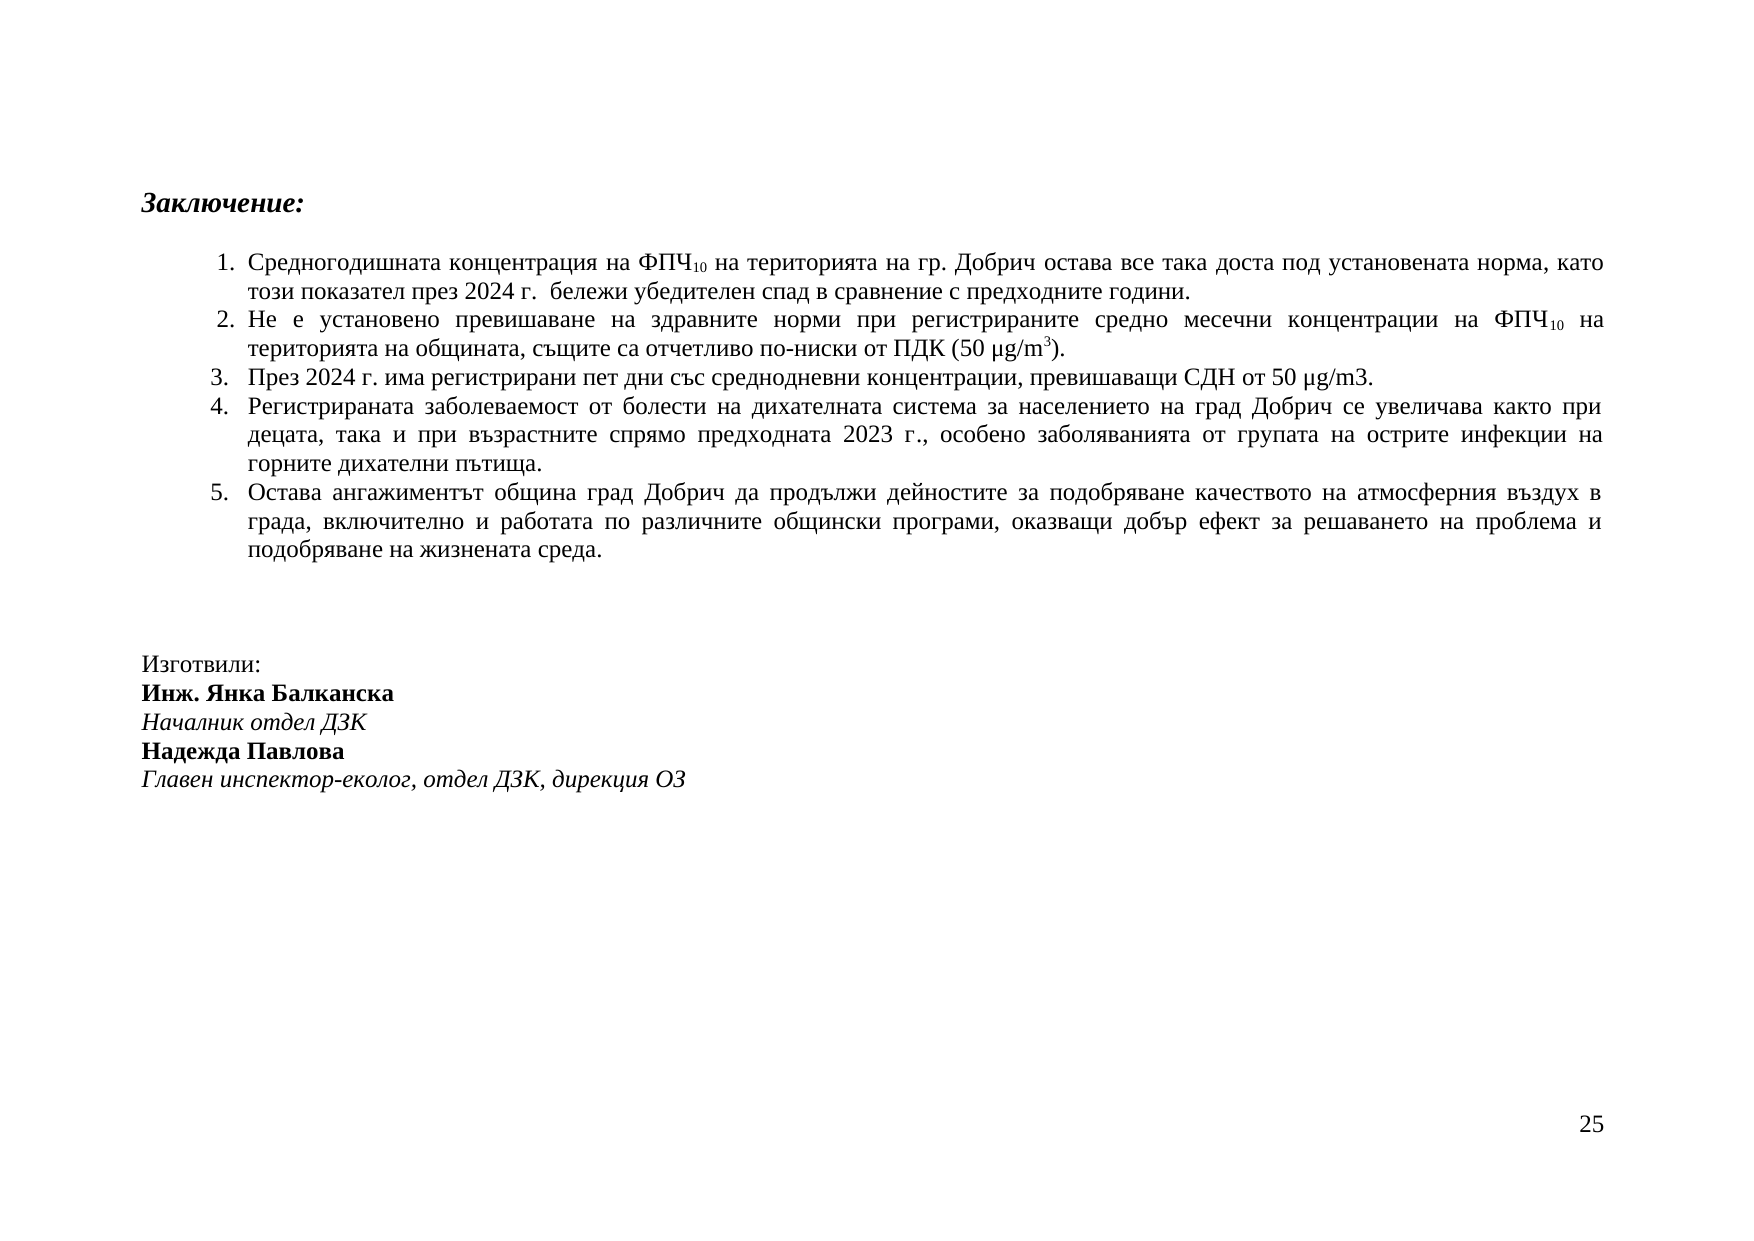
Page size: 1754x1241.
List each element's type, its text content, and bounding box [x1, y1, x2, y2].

list Регистрираната заболеваемост от болести на дихателната система за населението на град Добрич се увеличава както при децата, така и при възрастните спрямо предходната 2023 г., особено заболяванията от групата на острите инфекции на горните дихателни пътища. [210, 391, 1604, 477]
text Заключение: [141, 185, 1604, 218]
list Не е установено превишаване на здравните норми при регистрираните средно месечни концентрации на ФПЧ10 на територията на общината, същите са отчетливо по-ниски от ПДК (50 μg/m3). [216, 304, 1604, 362]
list През 2024 г. има регистрирани пет дни със среднодневни концентрации, превишаващи СДН от 50 μg/m3. [210, 362, 1604, 391]
list Остава ангажиментът община град Добрич да продължи дейностите за подобряване качеството на атмосферния въздух в града, включително и работата по различните общински програми, оказващи добър ефект за решаването на проблема и подобряване на жизнената среда. [210, 477, 1604, 563]
list Главен инспектор-еколог, отдел ДЗК, дирекция ОЗ [141, 764, 1604, 793]
text Инж. Янка Балканска [141, 678, 1604, 707]
text Началник отдел ДЗК [141, 707, 1604, 736]
text Изготвили: [141, 649, 1604, 678]
list Надежда Павлова [141, 736, 1604, 764]
list Средногодишната концентрация на ФПЧ10 на територията на гр. Добрич остава все така доста под установената норма, като този показател през 2024 г. бележи убедителен спад в сравнение с предходните години. [216, 247, 1604, 304]
